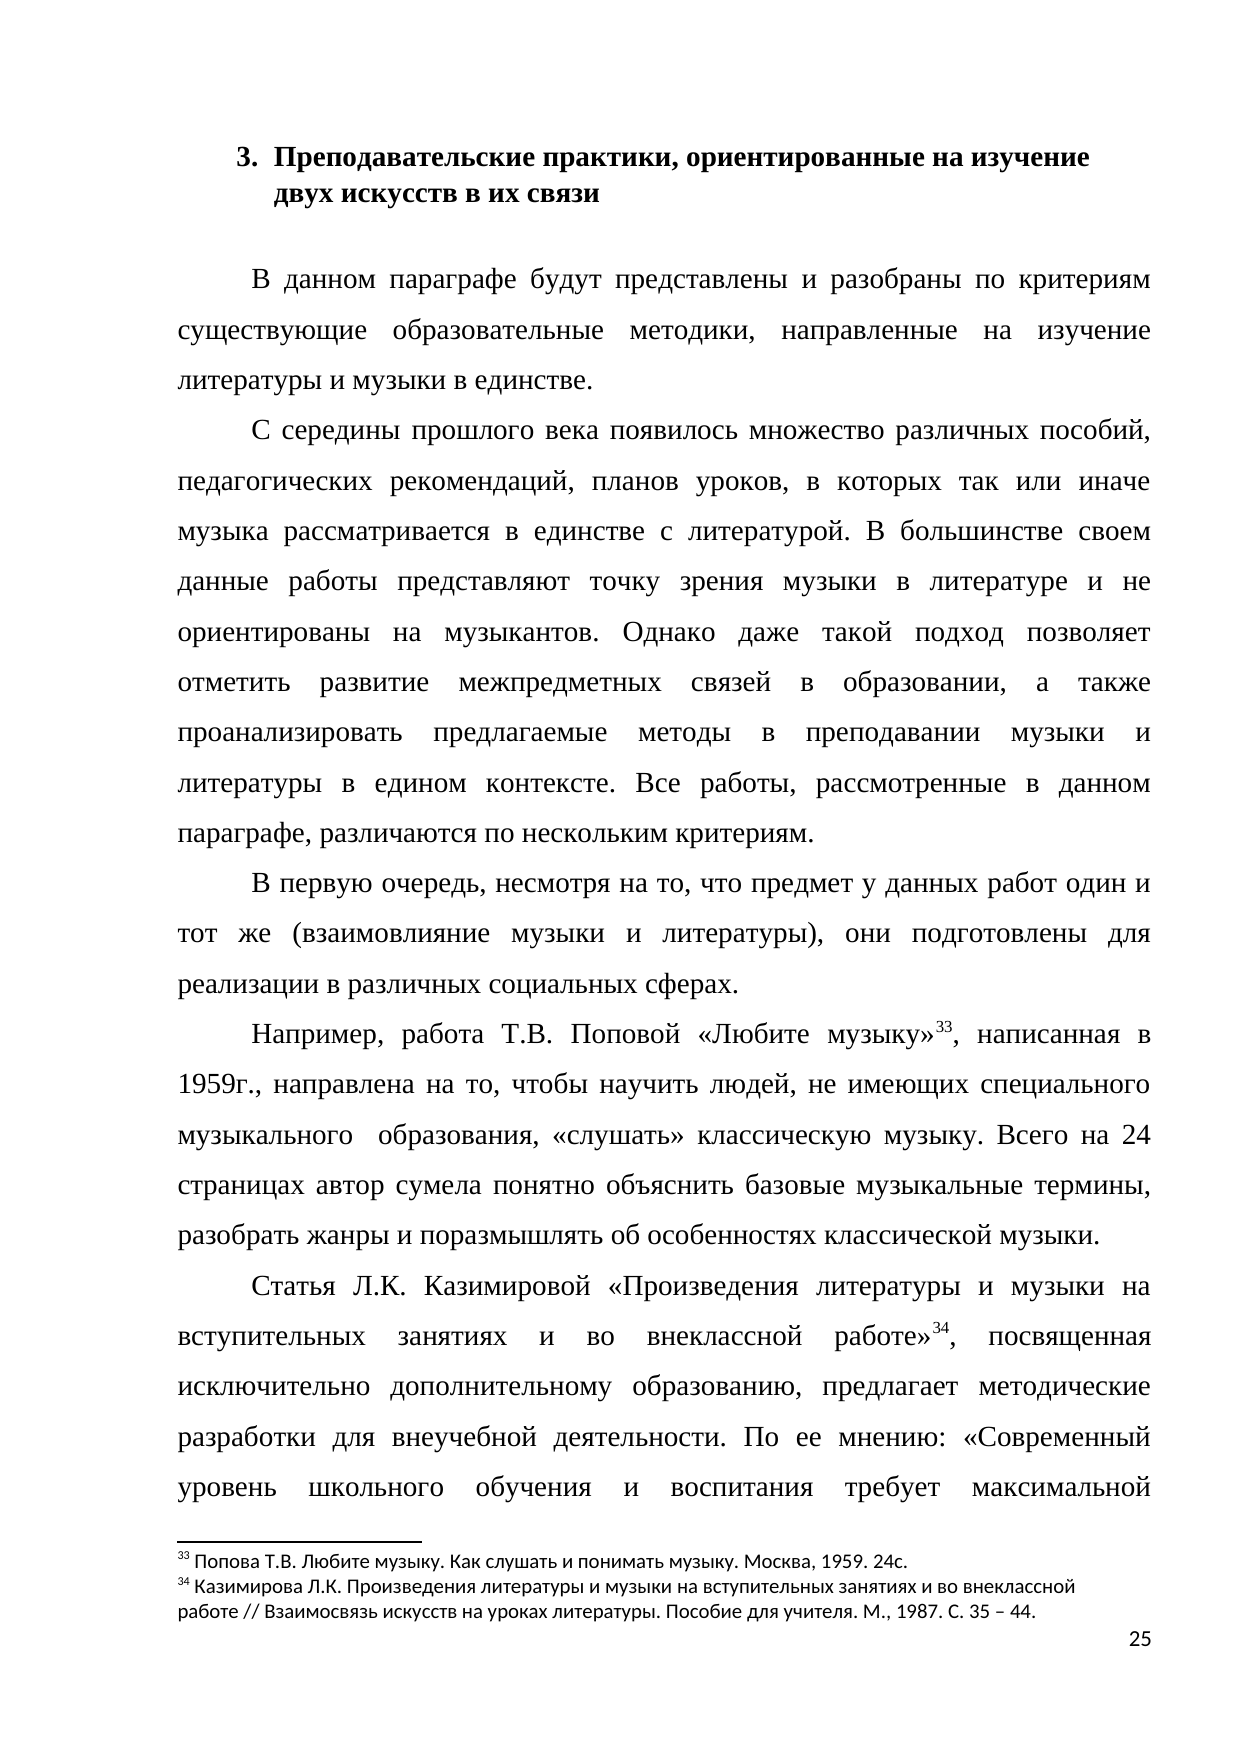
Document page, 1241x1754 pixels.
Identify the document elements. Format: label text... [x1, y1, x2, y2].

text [177, 1268, 1152, 1503]
text В данном параграфе будут представлены и разобраны по критериям существующие образовательные методики, направленные на изучение литературы и музыки в единстве. [177, 262, 1152, 396]
subtitle Преподавательские практики, ориентированные на изучение двух искусств в их связи [236, 139, 1152, 209]
text С середины прошлого века появилось множество различных пособий, педагогических рекомендаций, планов уроков, в которых так или иначе музыка рассматривается в единстве с литературой. В большинстве своем данные работы представляют точку зрения музыки в литературе и не ориентированы на музыкантов. Однако даже такой подход позволяет отметить развитие межпредметных связей в образовании, а также проанализировать предлагаемые методы в преподавании музыки и литературы в едином контексте. Все работы, рассмотренные в данном параграфе, различаются по нескольким критериям. [177, 412, 1152, 848]
text Например, работа Т.В. Поповой «Любите музыку», написанная в 1959г., направлена на то, чтобы научить людей, не имеющих специального музыкального образования, «слушать» классическую музыку. Всего на 24 страницах автор сумела понятно объяснить базовые музыкальные термины, разобрать жанры и поразмышлять об особенностях классической музыки. [177, 1016, 1152, 1251]
text В первую очередь, несмотря на то, что предмет у данных работ один и тот же (взаимовлияние музыки и литературы), они подготовлены для реализации в различных социальных сферах. [177, 865, 1152, 999]
